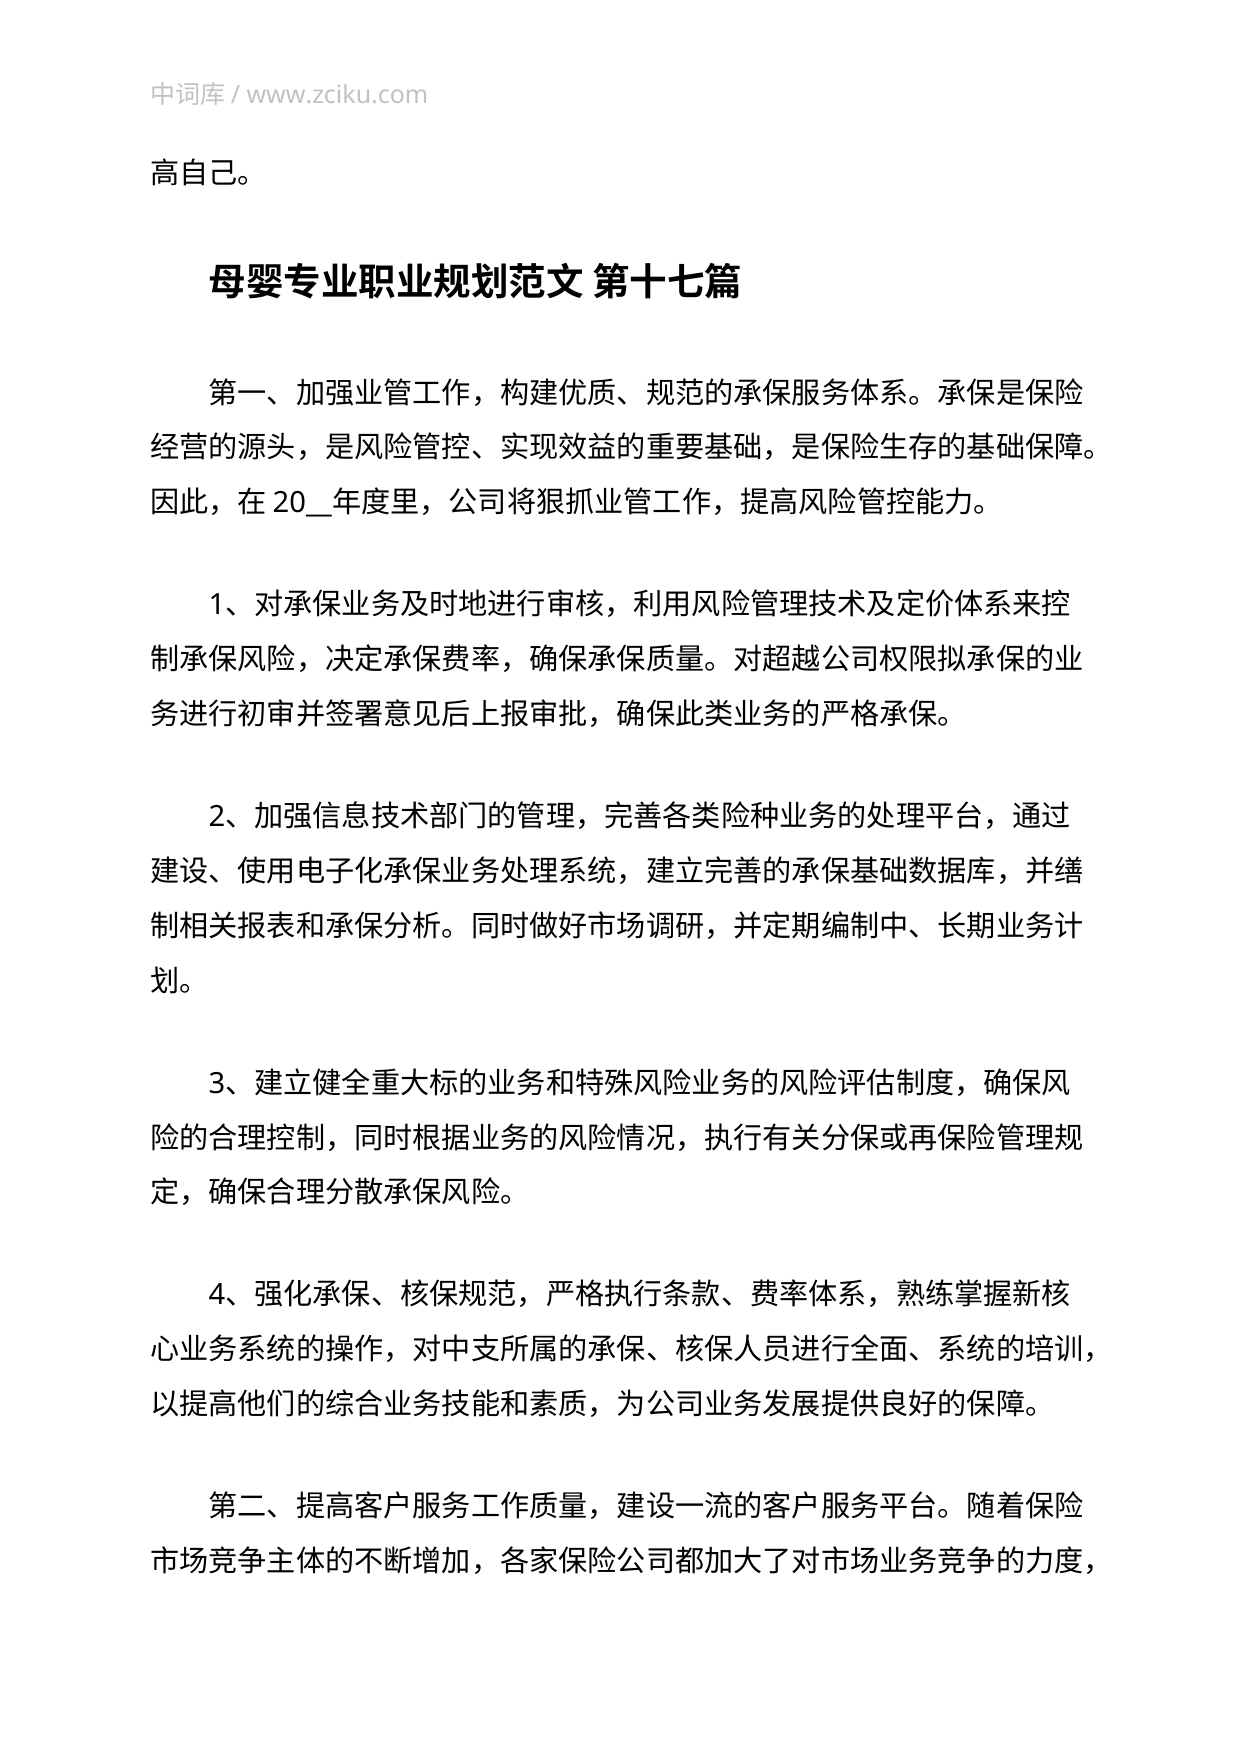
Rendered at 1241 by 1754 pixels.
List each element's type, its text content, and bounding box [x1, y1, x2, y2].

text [150, 150, 1090, 192]
text 2、加强信息技术部门的管理，完善各类险种业务的处理平台，通过建设、使用电子化承保业务处理系统，建立完善的承保基础数据库，并缮制相关报表和承保分析。同时做好市场调研，并定期编制中、长期业务计划。 [150, 793, 1090, 1000]
text 3、建立健全重大标的业务和特殊风险业务的风险评估制度，确保风险的合理控制，同时根据业务的风险情况，执行有关分保或再保险管理规定，确保合理分散承保风险。 [150, 1059, 1090, 1211]
text 第一、加强业管工作，构建优质、规范的承保服务体系。承保是保险经营的源头，是风险管控、实现效益的重要基础，是保险生存的基础保障。因此，在20__年度里，公司将狠抓业管工作，提高风险管控能力。 [150, 369, 1090, 521]
text 1、对承保业务及时地进行审核，利用风险管理技术及定价体系来控制承保风险，决定承保费率，确保承保质量。对超越公司权限拟承保的业务进行初审并签署意见后上报审批，确保此类业务的严格承保。 [150, 581, 1090, 733]
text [150, 1482, 1090, 1580]
text 4、强化承保、核保规范，严格执行条款、费率体系，熟练掌握新核心业务系统的操作，对中支所属的承保、核保人员进行全面、系统的培训，以提高他们的综合业务技能和素质，为公司业务发展提供良好的保障。 [150, 1271, 1090, 1423]
text 母婴专业职业规划范文 第十七篇 [150, 252, 1090, 306]
